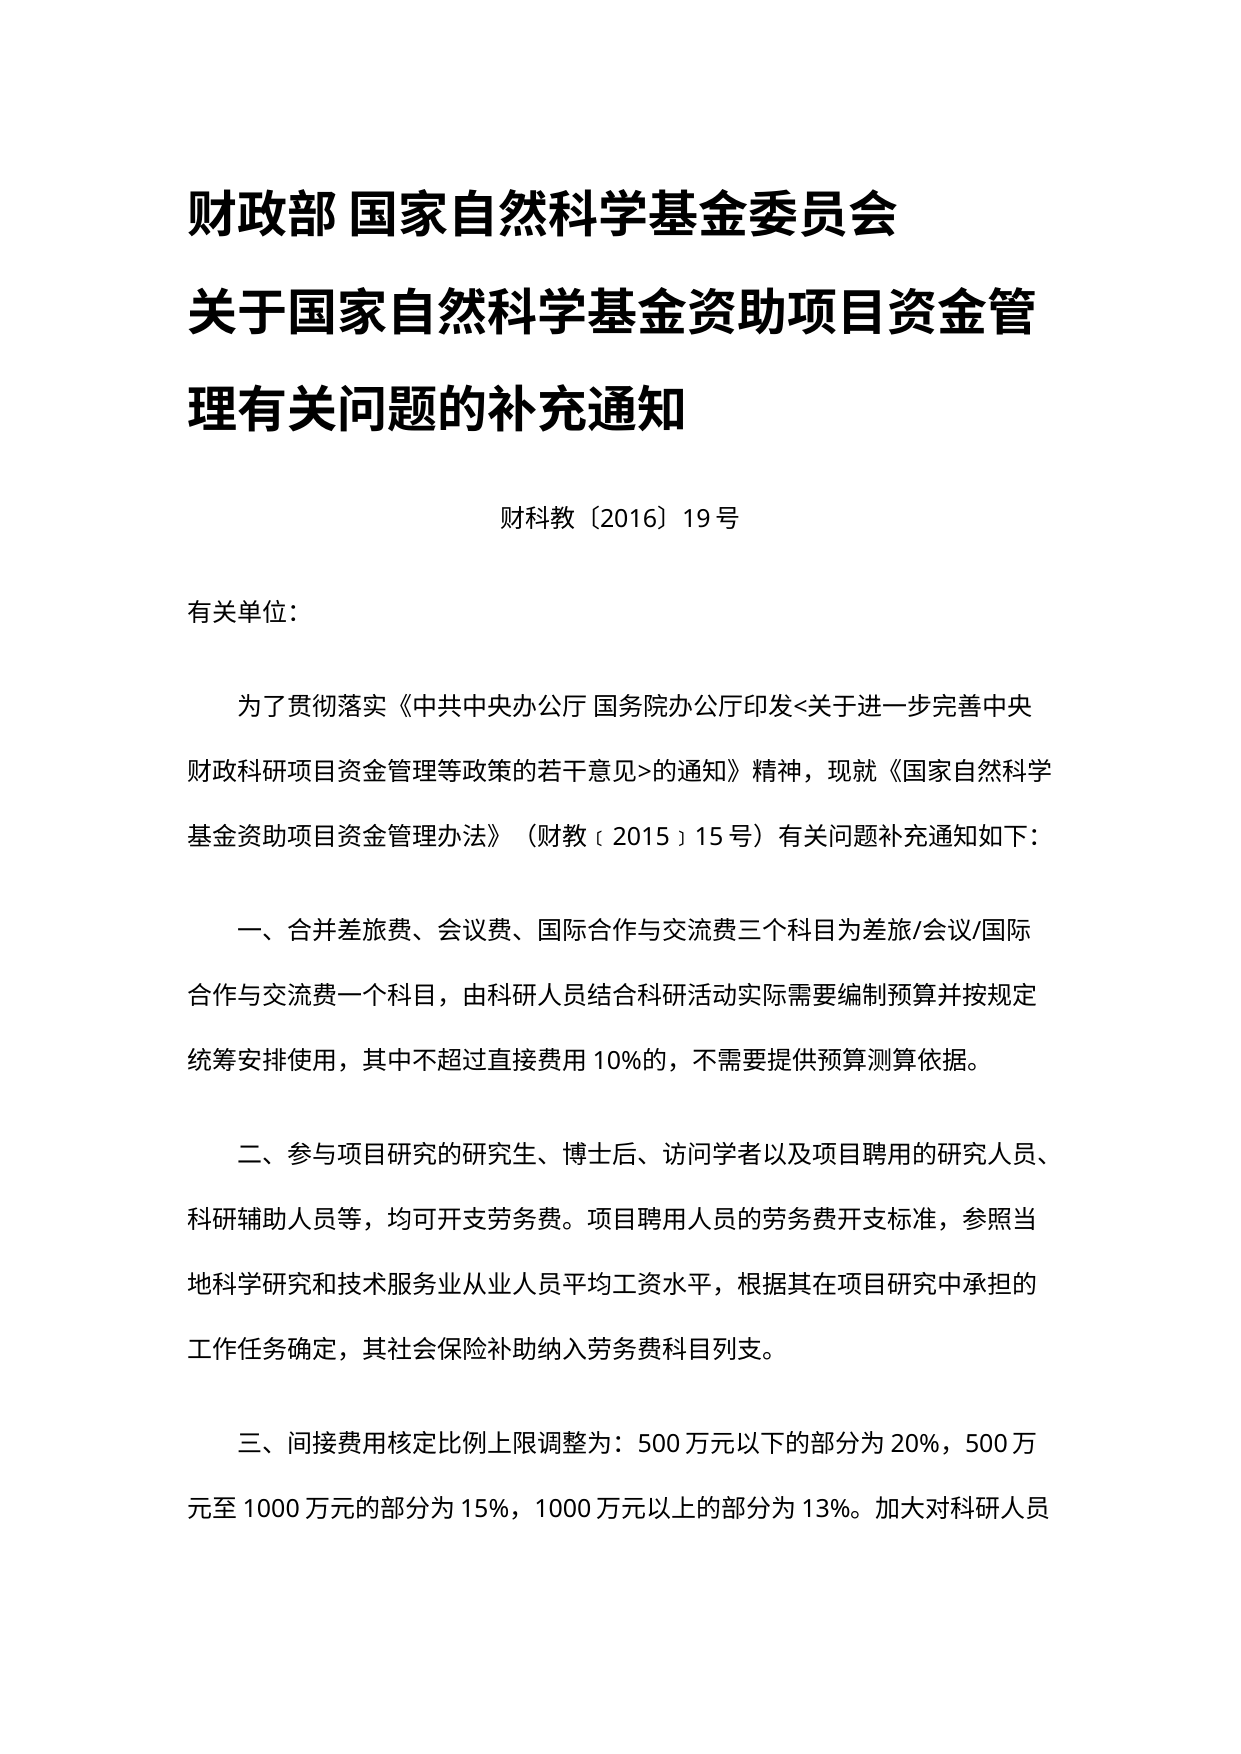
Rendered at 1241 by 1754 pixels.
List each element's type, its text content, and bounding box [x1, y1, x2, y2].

text 财政部 国家自然科学基金委员会 关于国家自然科学基金资助项目资金管理有关问题的补充通知 [187, 162, 1053, 454]
text 财科教〔2016〕19号 [187, 484, 1053, 549]
text 二、参与项目研究的研究生、博士后、访问学者以及项目聘用的研究人员、科研辅助人员等，均可开支劳务费。项目聘用人员的劳务费开支标准，参照当地科学研究和技术服务业从业人员平均工资水平，根据其在项目研究中承担的工作任务确定，其社会保险补助纳入劳务费科目列支。 [187, 1120, 1053, 1380]
text 为了贯彻落实《中共中央办公厅 国务院办公厅印发<关于进一步完善中央财政科研项目资金管理等政策的若干意见>的通知》精神，现就《国家自然科学基金资助项目资金管理办法》（财教﹝2015﹞15号）有关问题补充通知如下： [187, 672, 1053, 867]
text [187, 1409, 1053, 1539]
text 有关单位： [187, 578, 1053, 643]
text 一、合并差旅费、会议费、国际合作与交流费三个科目为差旅/会议/国际合作与交流费一个科目，由科研人员结合科研活动实际需要编制预算并按规定统筹安排使用，其中不超过直接费用10%的，不需要提供预算测算依据。 [187, 896, 1053, 1091]
